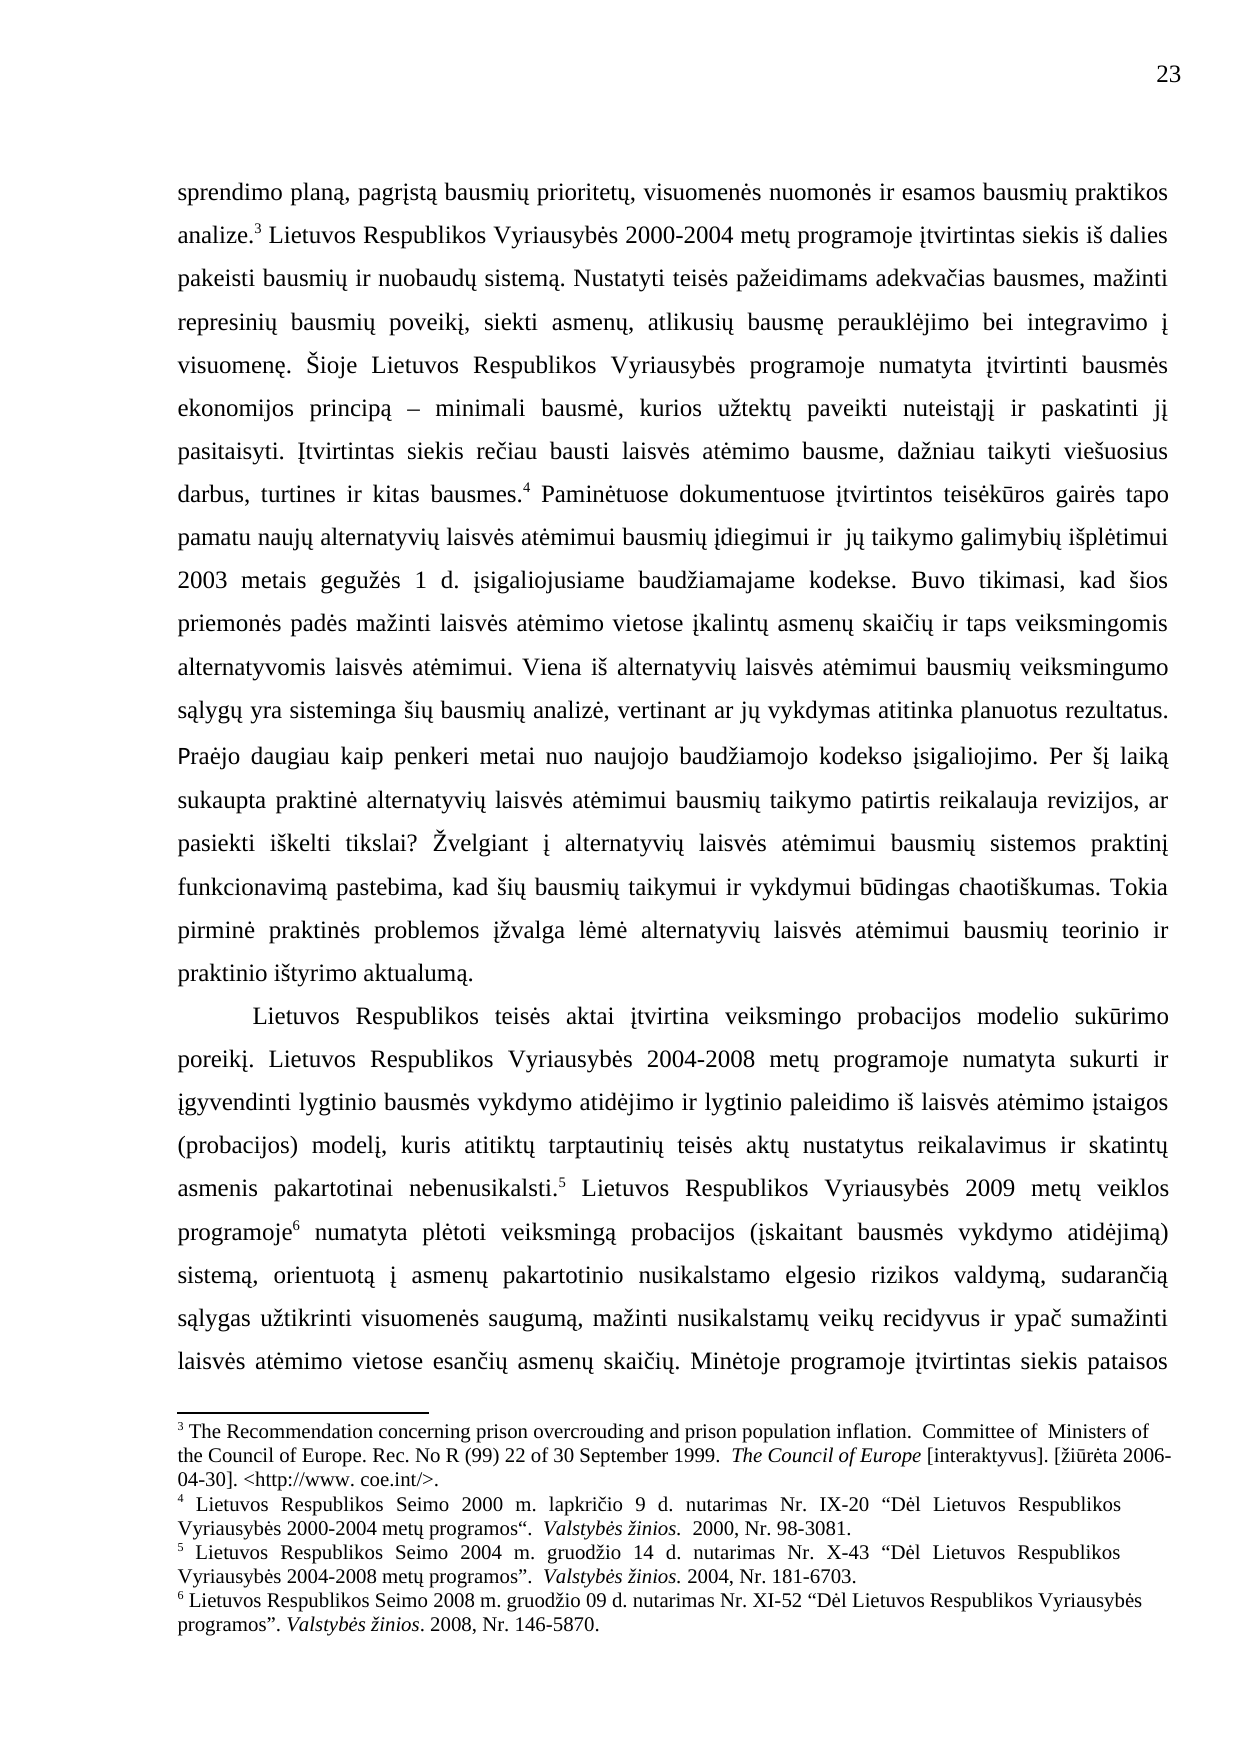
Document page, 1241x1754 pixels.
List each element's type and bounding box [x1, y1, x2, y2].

text [177, 1001, 1169, 1375]
text [177, 177, 1169, 987]
